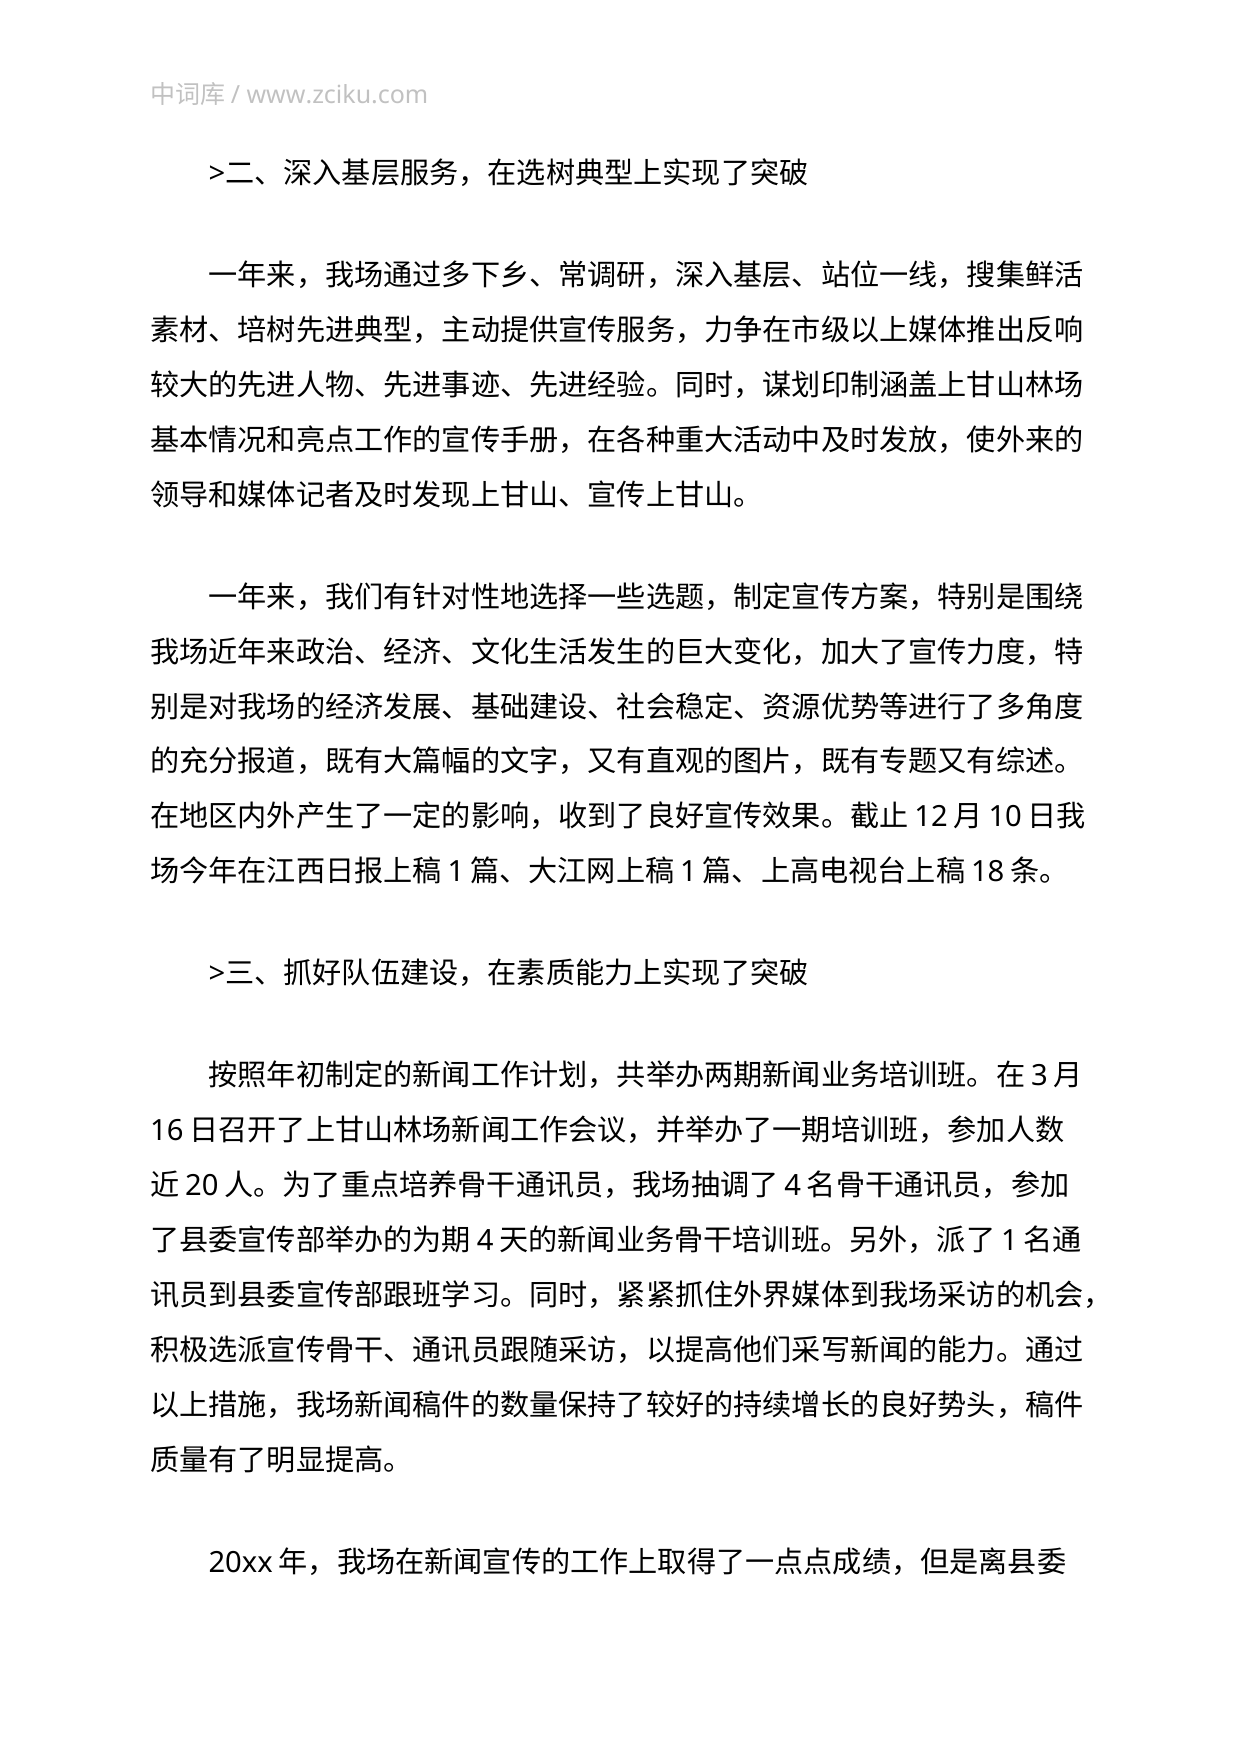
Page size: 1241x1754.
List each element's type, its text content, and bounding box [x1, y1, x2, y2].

text >三、抓好队伍建设，在素质能力上实现了突破 [150, 950, 1090, 992]
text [150, 1538, 1090, 1581]
text 一年来，我们有针对性地选择一些选题，制定宣传方案，特别是围绕我场近年来政治、经济、文化生活发生的巨大变化，加大了宣传力度，特别是对我场的经济发展、基础建设、社会稳定、资源优势等进行了多角度的充分报道，既有大篇幅的文字，又有直观的图片，既有专题又有综述。在地区内外产生了一定的影响，收到了良好宣传效果。截止12月10日我场今年在江西日报上稿1篇、大江网上稿1篇、上高电视台上稿18条。 [150, 573, 1090, 890]
text >二、深入基层服务，在选树典型上实现了突破 [150, 150, 1090, 192]
text 按照年初制定的新闻工作计划，共举办两期新闻业务培训班。在3月16日召开了上甘山林场新闻工作会议，并举办了一期培训班，参加人数近20人。为了重点培养骨干通讯员，我场抽调了4名骨干通讯员，参加了县委宣传部举办的为期4天的新闻业务骨干培训班。另外，派了1名通讯员到县委宣传部跟班学习。同时，紧紧抓住外界媒体到我场采访的机会，积极选派宣传骨干、通讯员跟随采访，以提高他们采写新闻的能力。通过以上措施，我场新闻稿件的数量保持了较好的持续增长的良好势头，稿件质量有了明显提高。 [150, 1052, 1090, 1479]
text 一年来，我场通过多下乡、常调研，深入基层、站位一线，搜集鲜活素材、培树先进典型，主动提供宣传服务，力争在市级以上媒体推出反响较大的先进人物、先进事迹、先进经验。同时，谋划印制涵盖上甘山林场基本情况和亮点工作的宣传手册，在各种重大活动中及时发放，使外来的领导和媒体记者及时发现上甘山、宣传上甘山。 [150, 252, 1090, 514]
